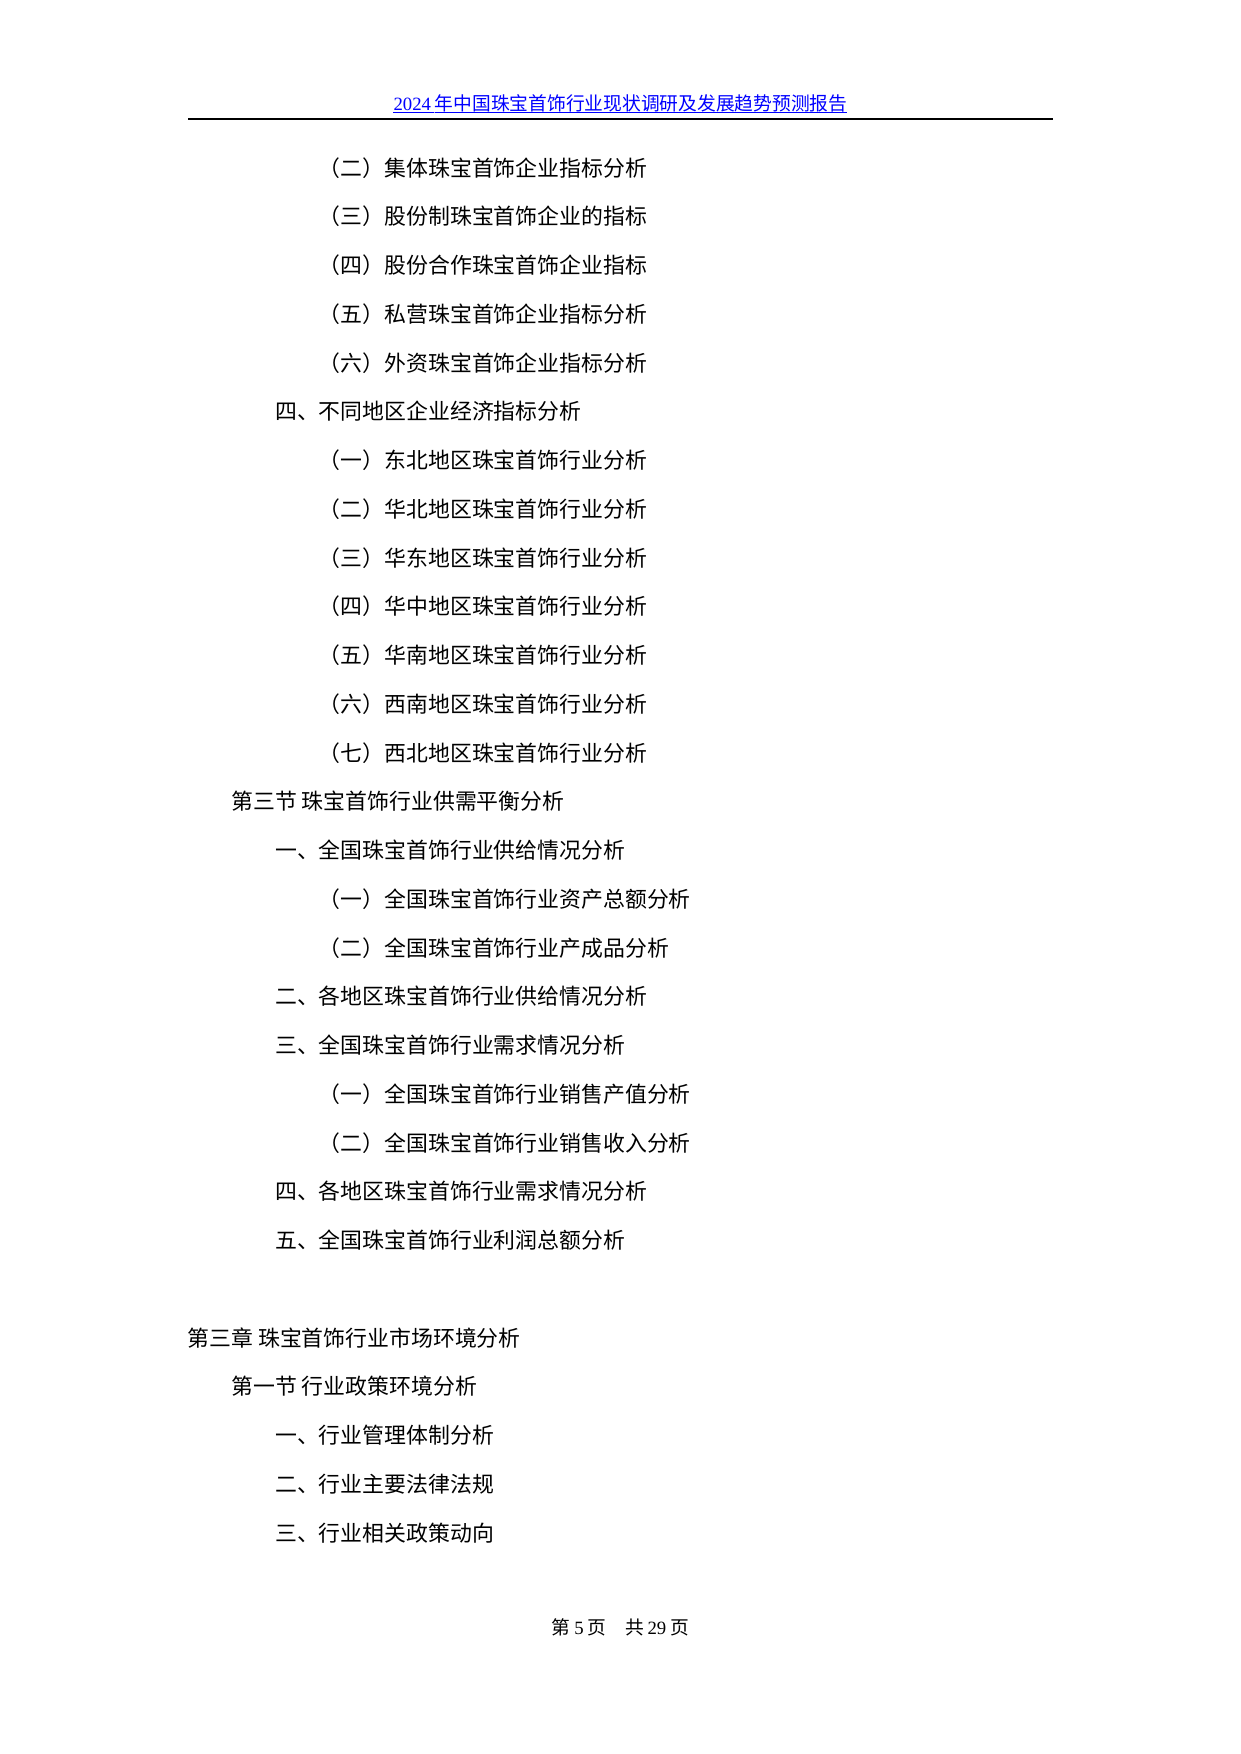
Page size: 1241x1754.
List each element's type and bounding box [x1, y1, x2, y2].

text [187, 150, 1053, 1548]
